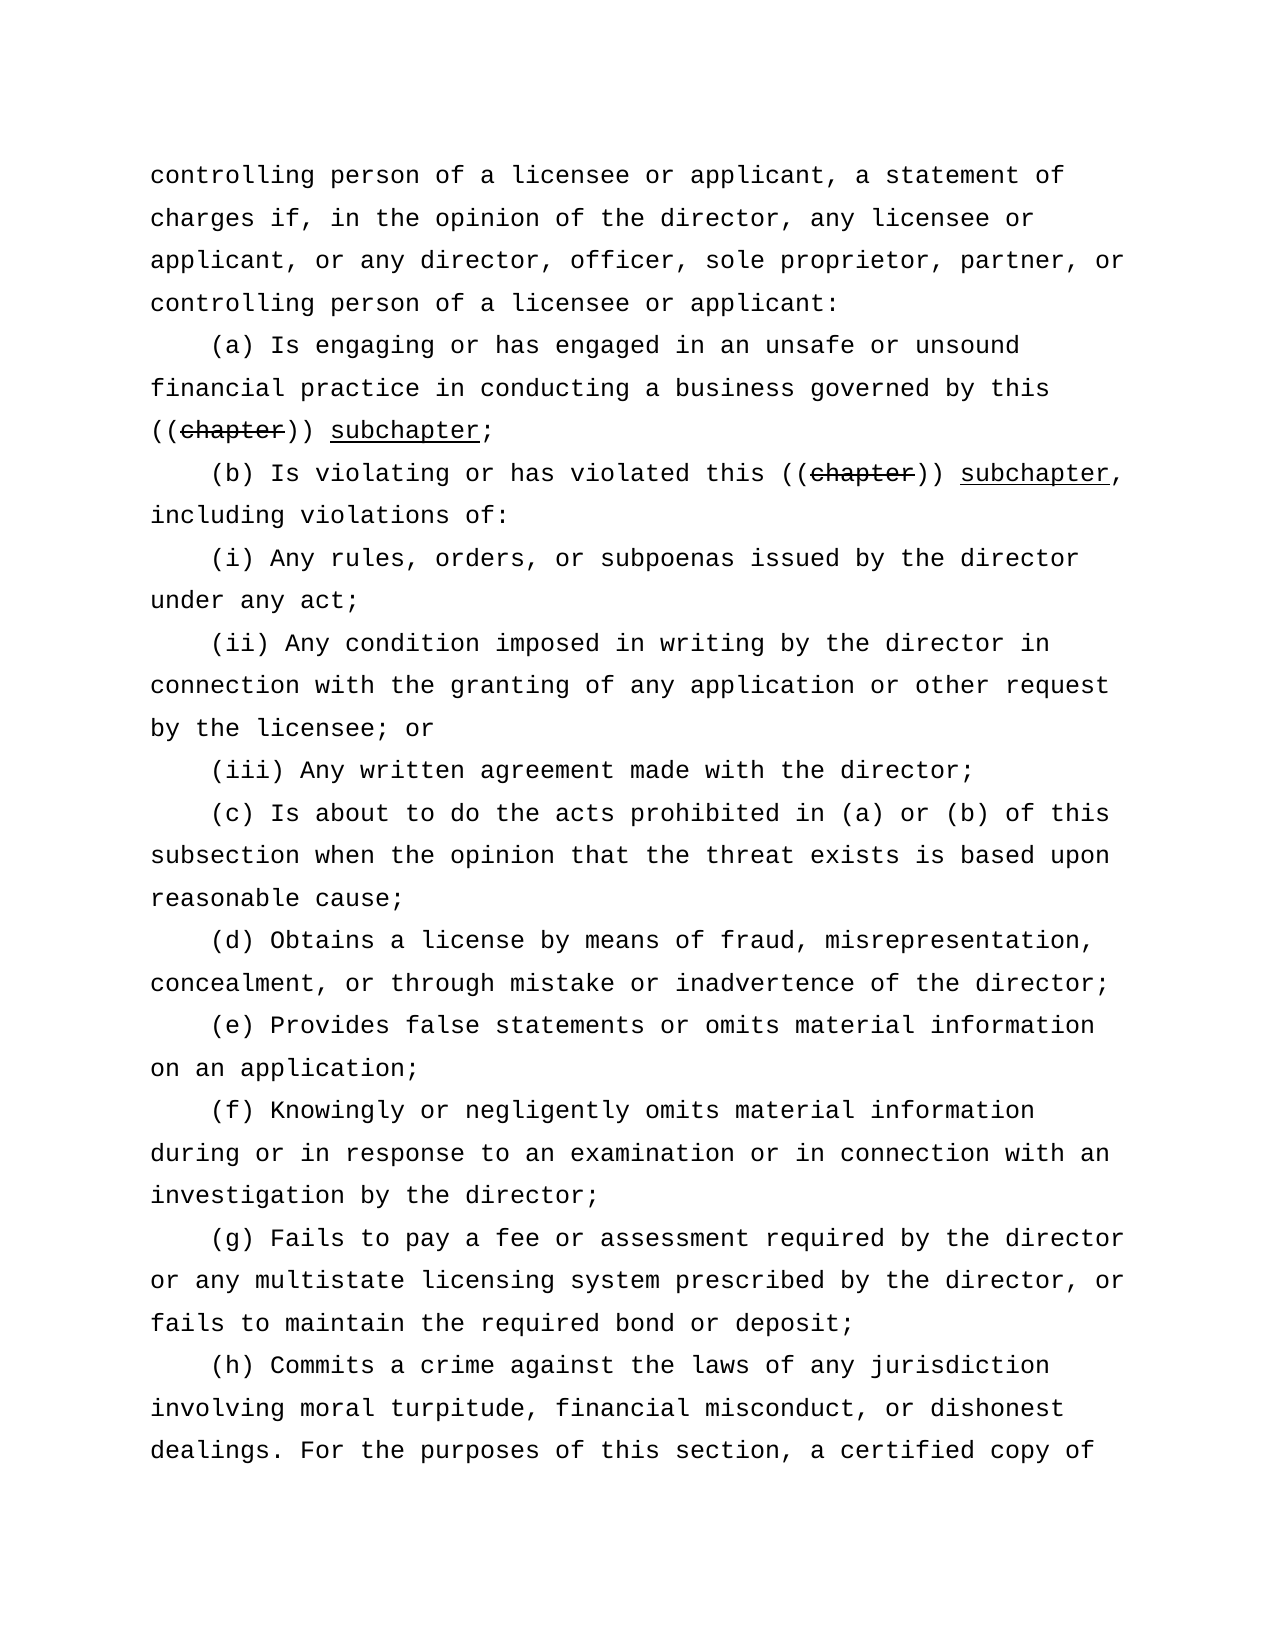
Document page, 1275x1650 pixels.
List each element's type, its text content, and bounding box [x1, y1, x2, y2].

text (f) Knowingly or negligently omits material information during or in response to an examination or in connection with an investigation by the director; [150, 1085, 1125, 1212]
text (i) Any rules, orders, or subpoenas issued by the director under any act; [150, 532, 1125, 617]
text (a) Is engaging or has engaged in an unsafe or unsound financial practice in conducting a business governed by this ((chapter)) subchapter; [150, 320, 1125, 447]
text (iii) Any written agreement made with the director; [150, 745, 1125, 787]
text (c) Is about to do the acts prohibited in (a) or (b) of this subsection when the opinion that the threat exists is based upon reasonable cause; [150, 787, 1125, 915]
text (b) Is violating or has violated this ((chapter)) subchapter, including violations of: [150, 447, 1125, 532]
text (g) Fails to pay a fee or assessment required by the director or any multistate licensing system prescribed by the director, or fails to maintain the required bond or deposit; [150, 1212, 1125, 1340]
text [150, 150, 1125, 320]
text (e) Provides false statements or omits material information on an application; [150, 1000, 1125, 1085]
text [150, 1340, 1125, 1467]
text (ii) Any condition imposed in writing by the director in connection with the granting of any application or other request by the licensee; or [150, 617, 1125, 745]
text (d) Obtains a license by means of fraud, misrepresentation, concealment, or through mistake or inadvertence of the director; [150, 915, 1125, 1000]
